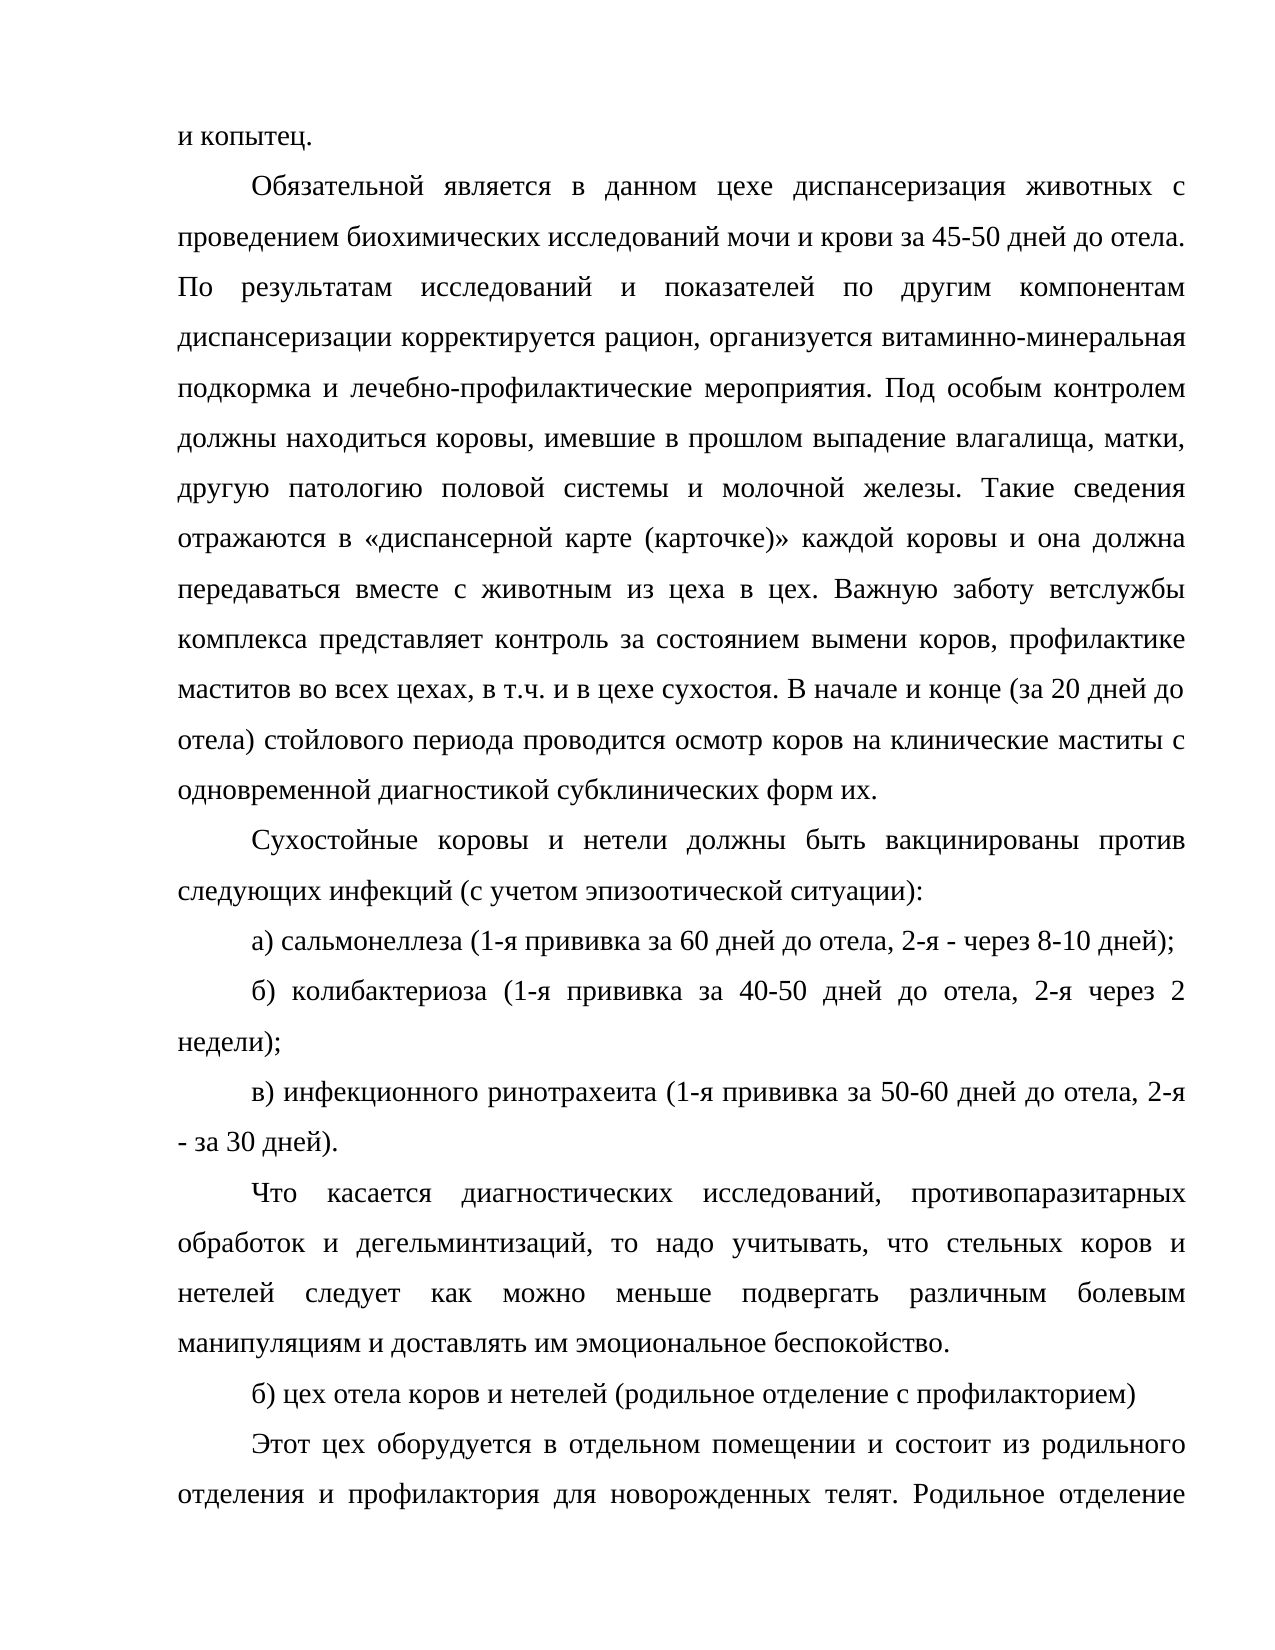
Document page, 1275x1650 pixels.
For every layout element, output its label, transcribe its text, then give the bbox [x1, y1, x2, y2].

text в) инфекционного ринотрахеита (1-я прививка за 50-60 дней до отела, 2-я - за 30 дней). [177, 1074, 1186, 1158]
text а) сальмонеллеза (1-я прививка за 60 дней до отела, 2-я - через 8-10 дней); [177, 923, 1186, 957]
text б) колибактериоза (1-я прививка за 40-50 дней до отела, 2-я через 2 недели); [177, 973, 1186, 1057]
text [177, 1426, 1186, 1510]
text Сухостойные коровы и нетели должны быть вакцинированы против следующих инфекций (с учетом эпизоотической ситуации): [177, 822, 1186, 906]
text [177, 118, 1186, 152]
text Обязательной является в данном цехе диспансеризация животных с проведением биохимических исследований мочи и крови за 45-50 дней до отела. По результатам исследований и показателей по другим компонентам диспансеризации корректируется рацион, организуется витаминно-минеральная подкормка и лечебно-профилактические мероприятия. Под особым контролем должны находиться коровы, имевшие в прошлом выпадение влагалища, матки, другую патологию половой системы и молочной железы. Такие сведения отражаются в «диспансерной карте (карточке)» каждой коровы и она должна передаваться вместе с животным из цеха в цех. Важную заботу ветслужбы комплекса представляет контроль за состоянием вымени коров, профилактике маститов во всех цехах, в т.ч. и в цехе сухостоя. В начале и конце (за 20 дней до отела) стойлового периода проводится осмотр коров на клинические маститы с одновременной диагностикой субклинических форм их. [177, 168, 1186, 806]
text б) цех отела коров и нетелей (родильное отделение с профилакторием) [177, 1376, 1186, 1409]
text Что касается диагностических исследований, противопаразитарных обработок и дегельминтизаций, то надо учитывать, что стельных коров и нетелей следует как можно меньше подвергать различным болевым манипуляциям и доставлять им эмоциональное беспокойство. [177, 1175, 1186, 1359]
